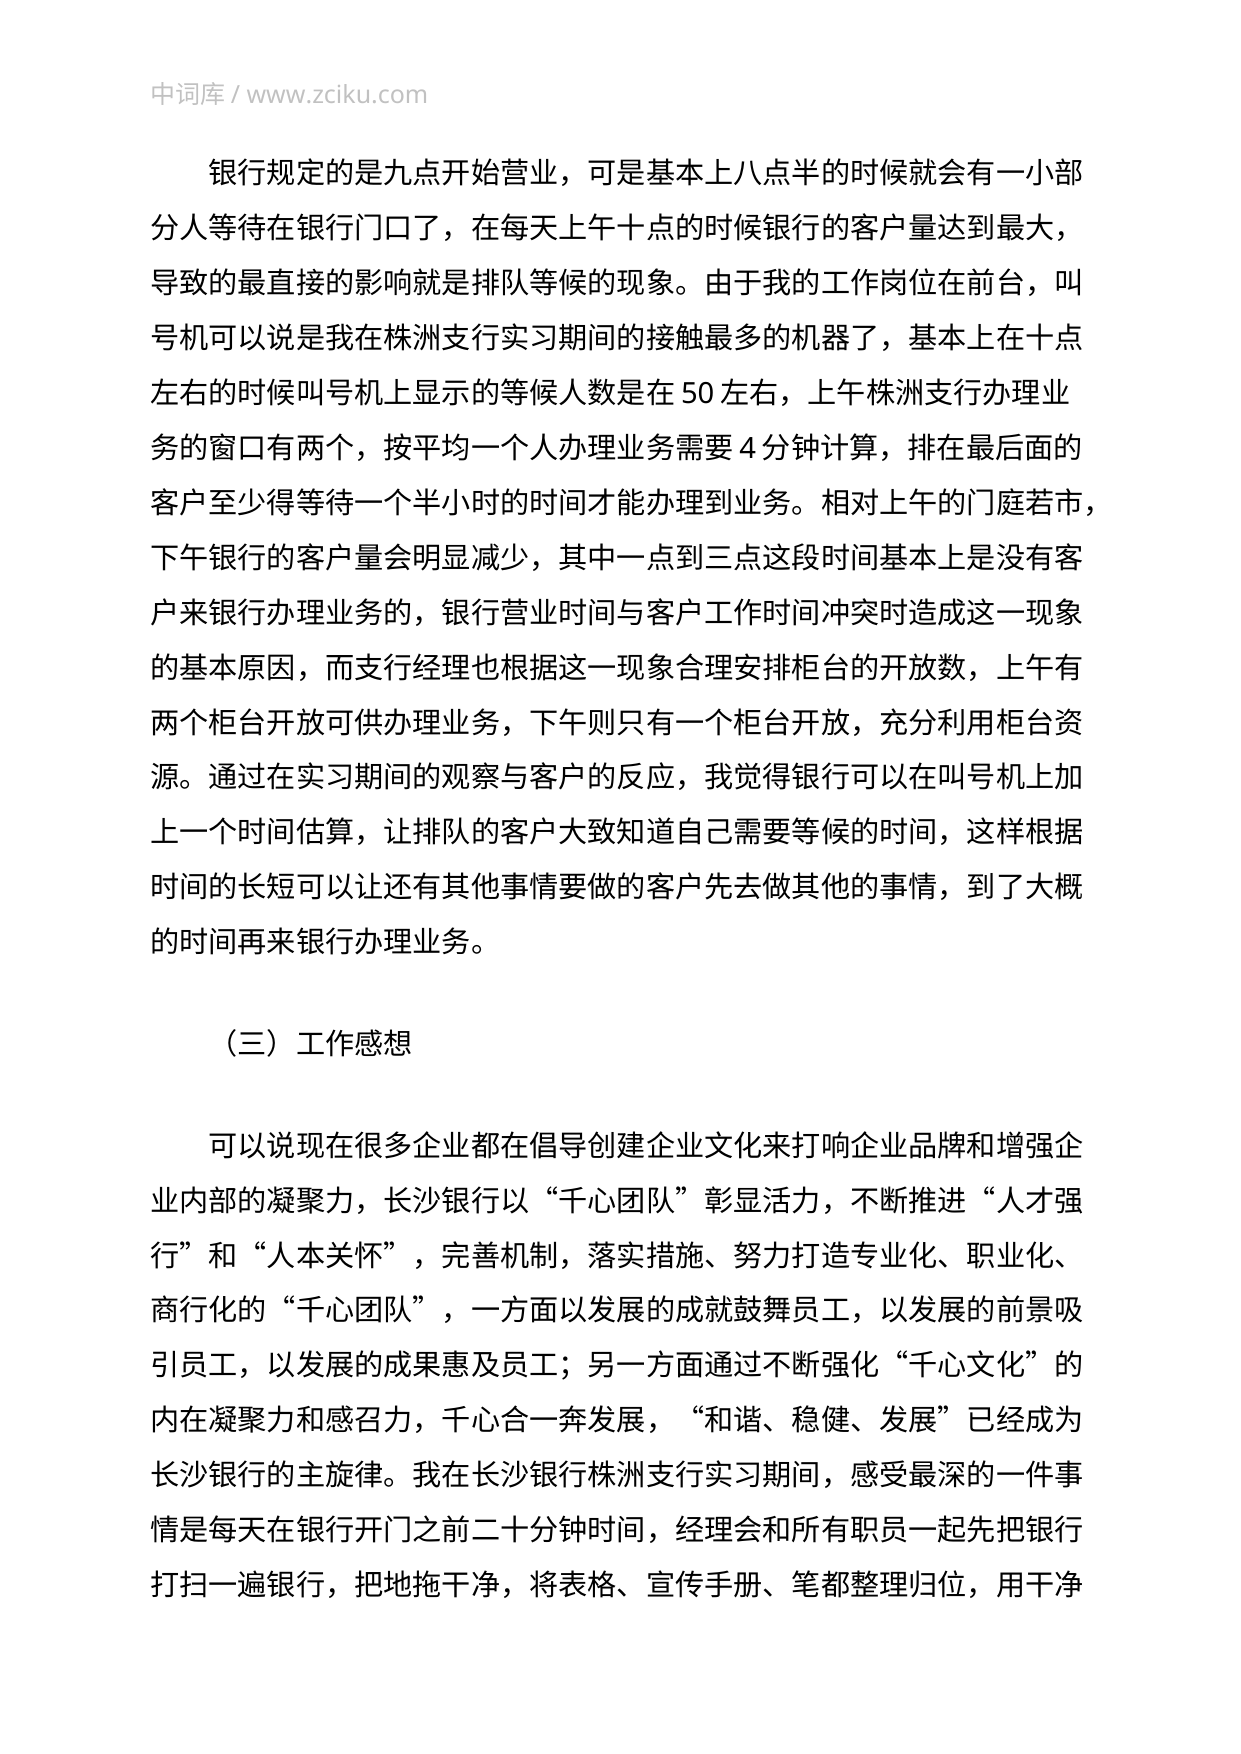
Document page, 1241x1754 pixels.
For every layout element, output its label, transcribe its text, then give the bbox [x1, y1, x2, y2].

text 银行规定的是九点开始营业，可是基本上八点半的时候就会有一小部分人等待在银行门口了，在每天上午十点的时候银行的客户量达到最大，导致的最直接的影响就是排队等候的现象。由于我的工作岗位在前台，叫号机可以说是我在株洲支行实习期间的接触最多的机器了，基本上在十点左右的时候叫号机上显示的等候人数是在50左右，上午株洲支行办理业务的窗口有两个，按平均一个人办理业务需要4分钟计算，排在最后面的客户至少得等待一个半小时的时间才能办理到业务。相对上午的门庭若市，下午银行的客户量会明显减少，其中一点到三点这段时间基本上是没有客户来银行办理业务的，银行营业时间与客户工作时间冲突时造成这一现象的基本原因，而支行经理也根据这一现象合理安排柜台的开放数，上午有两个柜台开放可供办理业务，下午则只有一个柜台开放，充分利用柜台资源。通过在实习期间的观察与客户的反应，我觉得银行可以在叫号机上加上一个时间估算，让排队的客户大致知道自己需要等候的时间，这样根据时间的长短可以让还有其他事情要做的客户先去做其他的事情，到了大概的时间再来银行办理业务。 [150, 150, 1090, 961]
text （三）工作感想 [150, 1021, 1090, 1063]
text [150, 1122, 1090, 1604]
